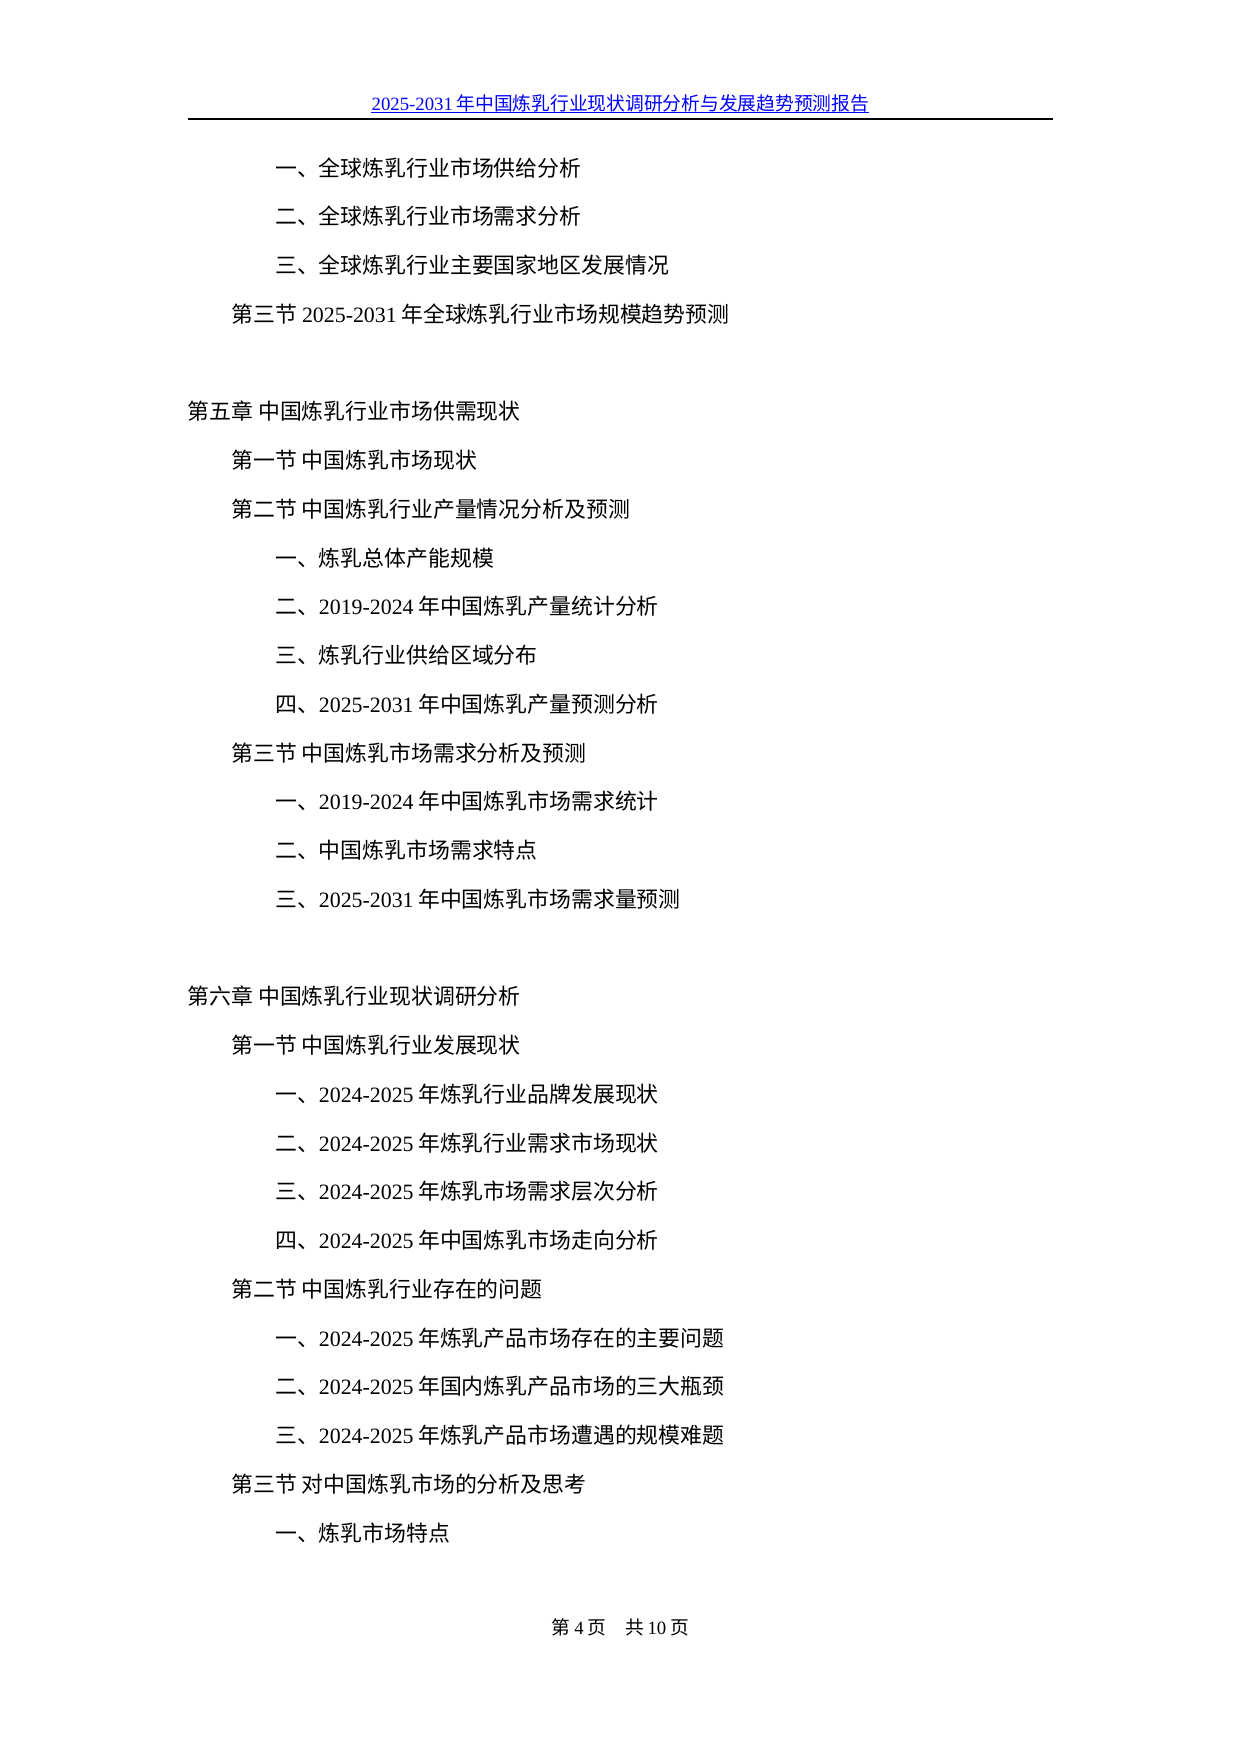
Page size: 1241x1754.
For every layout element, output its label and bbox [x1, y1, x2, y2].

text [187, 150, 1053, 1548]
